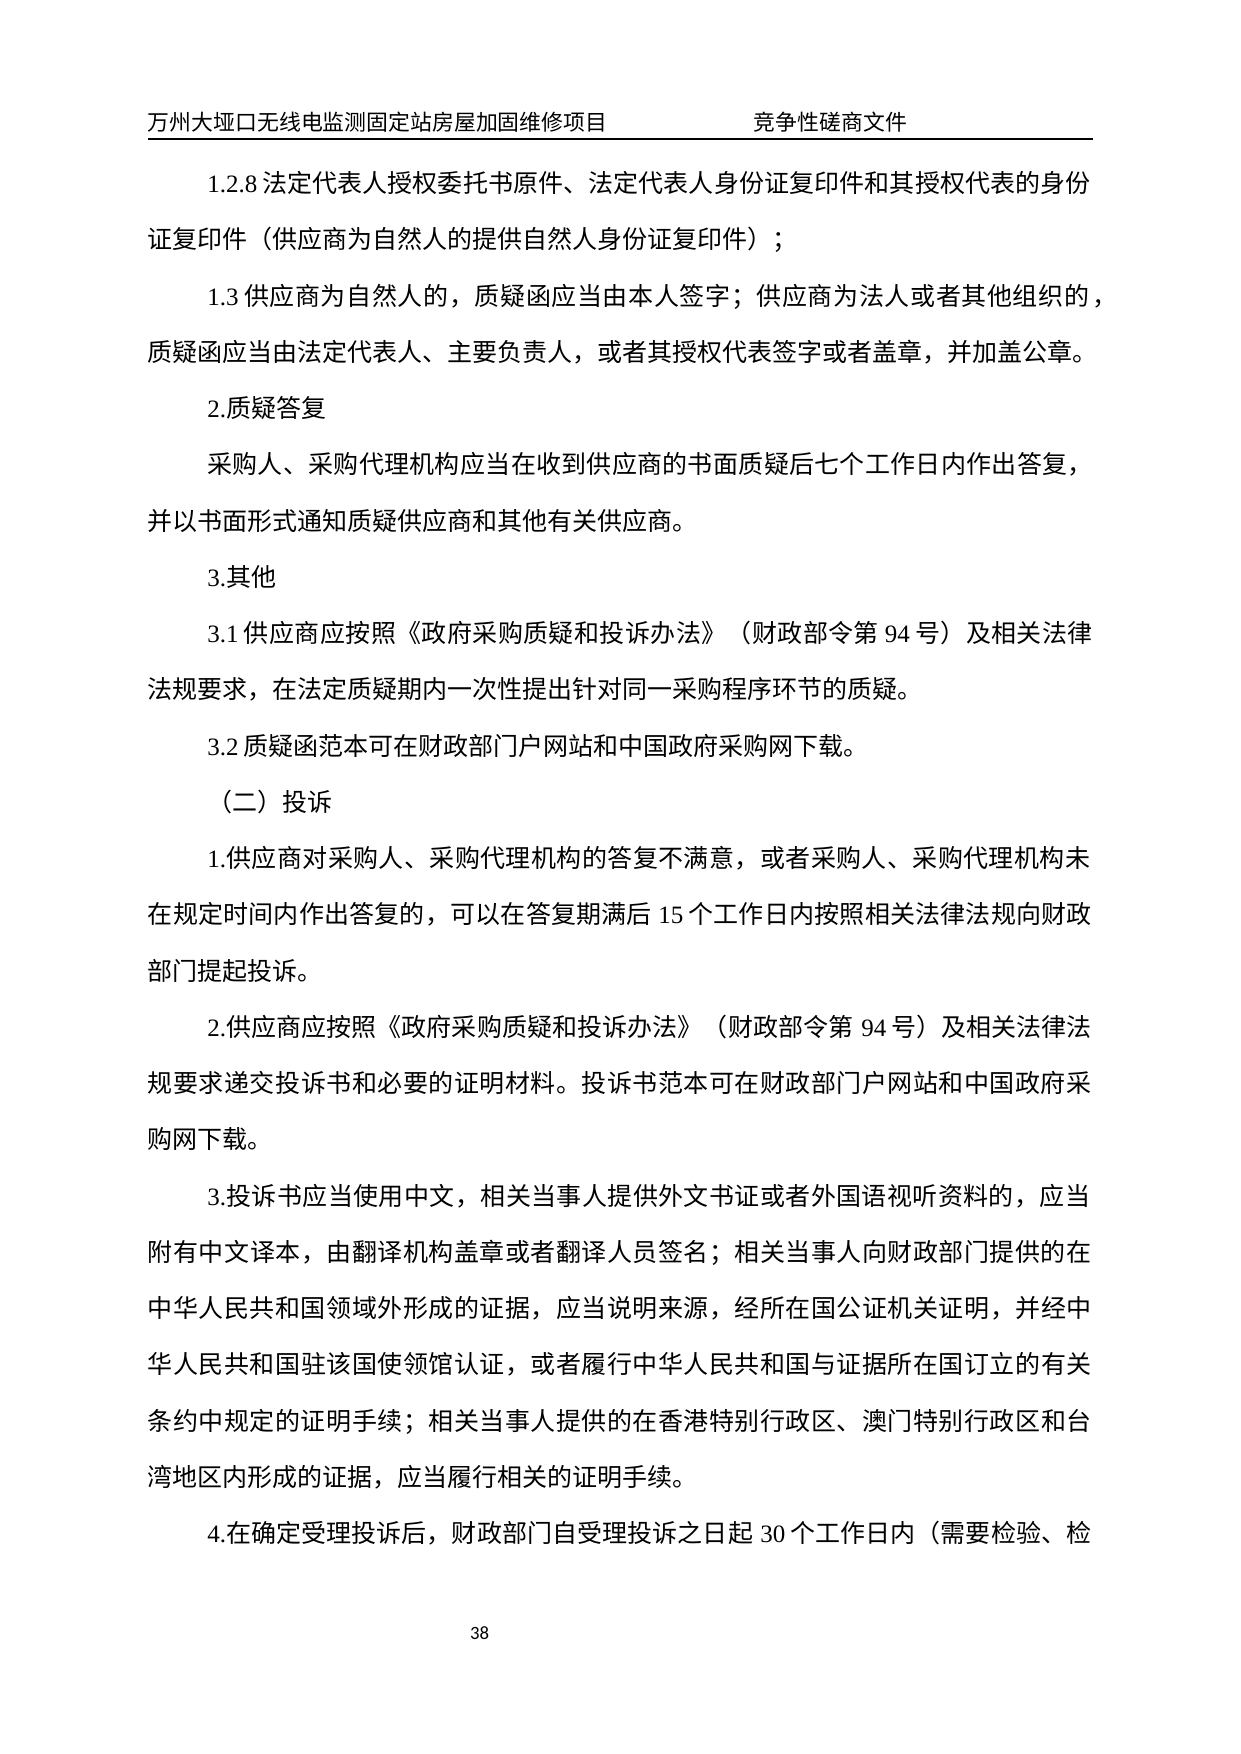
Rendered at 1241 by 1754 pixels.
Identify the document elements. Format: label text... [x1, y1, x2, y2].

text 1.3供应商为自然人的，质疑函应当由本人签字；供应商为法人或者其他组织的，质疑函应当由法定代表人、主要负责人，或者其授权代表签字或者盖章，并加盖公章。 [148, 260, 1093, 373]
text 1.供应商对采购人、采购代理机构的答复不满意，或者采购人、采购代理机构未在规定时间内作出答复的，可以在答复期满后15个工作日内按照相关法律法规向财政部门提起投诉。 [148, 823, 1093, 991]
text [148, 1498, 1093, 1554]
text 3.1供应商应按照《政府采购质疑和投诉办法》（财政部令第94号）及相关法律法规要求，在法定质疑期内一次性提出针对同一采购程序环节的质疑。 [148, 598, 1093, 710]
text 3.2质疑函范本可在财政部门户网站和中国政府采购网下载。 [148, 710, 1093, 766]
text 2.供应商应按照《政府采购质疑和投诉办法》（财政部令第94号）及相关法律法规要求递交投诉书和必要的证明材料。投诉书范本可在财政部门户网站和中国政府采购网下载。 [148, 991, 1093, 1160]
text 2.质疑答复 [148, 373, 1093, 429]
text 采购人、采购代理机构应当在收到供应商的书面质疑后七个工作日内作出答复，并以书面形式通知质疑供应商和其他有关供应商。 [148, 429, 1093, 541]
text 3.其他 [148, 541, 1093, 598]
text 1.2.8法定代表人授权委托书原件、法定代表人身份证复印件和其授权代表的身份证复印件（供应商为自然人的提供自然人身份证复印件）； [148, 148, 1093, 260]
text 3.投诉书应当使用中文，相关当事人提供外文书证或者外国语视听资料的，应当附有中文译本，由翻译机构盖章或者翻译人员签名；相关当事人向财政部门提供的在中华人民共和国领域外形成的证据，应当说明来源，经所在国公证机关证明，并经中华人民共和国驻该国使领馆认证，或者履行中华人民共和国与证据所在国订立的有关条约中规定的证明手续；相关当事人提供的在香港特别行政区、澳门特别行政区和台湾地区内形成的证据，应当履行相关的证明手续。 [148, 1160, 1093, 1498]
text （二）投诉 [148, 766, 1093, 823]
